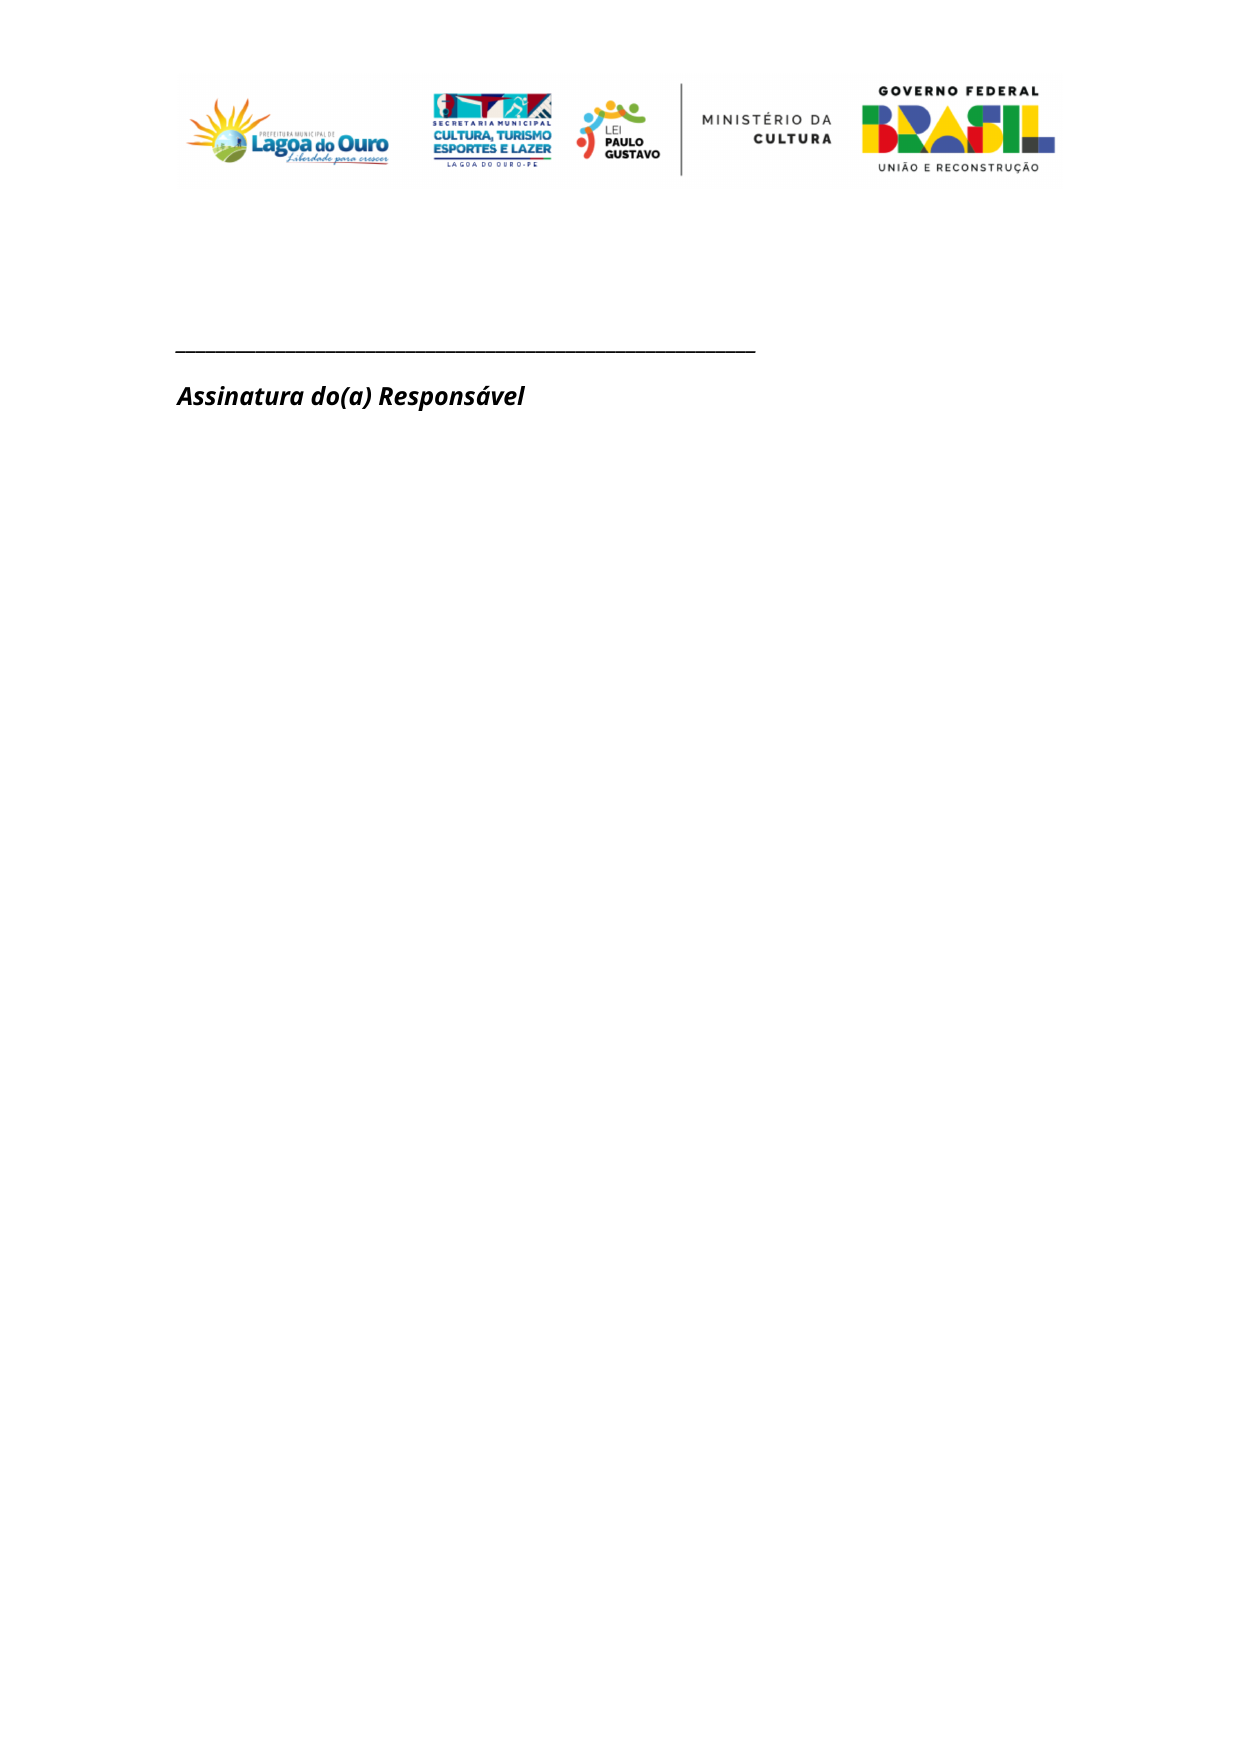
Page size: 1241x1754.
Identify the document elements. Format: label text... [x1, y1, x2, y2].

text __________________________________________________________ [177, 323, 1063, 357]
text Assinatura do(a) Responsável [177, 379, 1063, 491]
picture [177, 73, 1063, 189]
